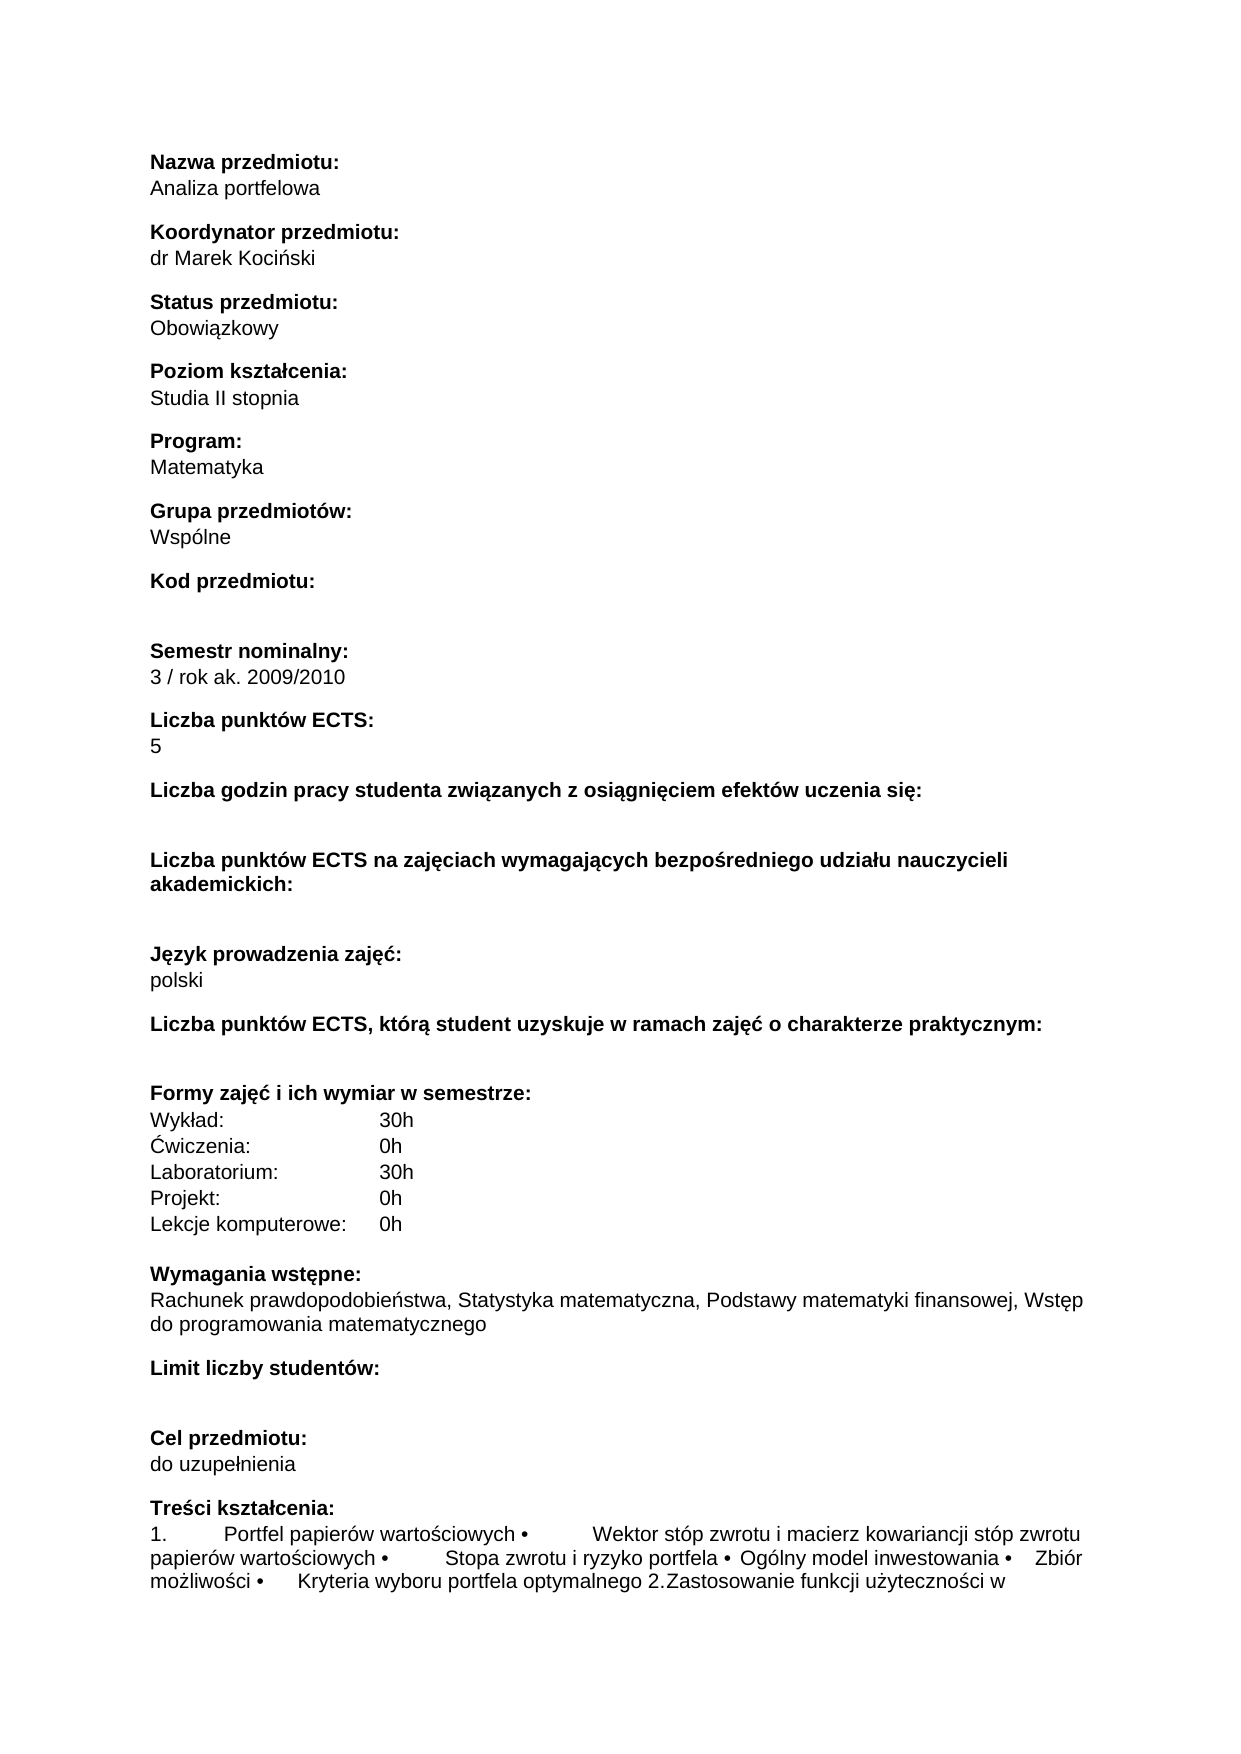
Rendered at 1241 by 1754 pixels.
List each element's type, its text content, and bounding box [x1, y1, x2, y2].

table_cell Ćwiczenia: [140, 1134, 367, 1158]
text Grupa przedmiotów: [150, 499, 1090, 523]
text Liczba punktów ECTS na zajęciach wymagających bezpośredniego udziału nauczycieli akademickich: [150, 848, 1090, 896]
text Wymagania wstępne: [150, 1262, 1090, 1286]
table_cell 0h [369, 1210, 597, 1236]
table_cell 0h [369, 1184, 597, 1210]
text Formy zajęć i ich wymiar w semestrze: [150, 1081, 1090, 1105]
text do uzupełnienia [150, 1452, 1090, 1476]
table_cell 0h [369, 1132, 597, 1158]
text Nazwa przedmiotu: [150, 150, 1090, 174]
text Koordynator przedmiotu: [150, 220, 1090, 244]
text 3 / rok ak. 2009/2010 [150, 664, 1090, 688]
text Matematyka [150, 455, 1090, 479]
text Liczba godzin pracy studenta związanych z osiągnięciem efektów uczenia się: [150, 778, 1090, 802]
table_header Wykład: [140, 1108, 367, 1132]
text Rachunek prawdopodobieństwa, Statystyka matematyczna, Podstawy matematyki finansowej, Wstęp do programowania matematycznego [150, 1288, 1090, 1336]
text Cel przedmiotu: [150, 1426, 1090, 1449]
text Wspólne [150, 525, 1090, 549]
text Kod przedmiotu: [150, 569, 1090, 593]
text Analiza portfelowa [150, 176, 1090, 200]
text dr Marek Kociński [150, 246, 1090, 270]
text Liczba punktów ECTS, którą student uzyskuje w ramach zajęć o charakterze praktycznym: [150, 1011, 1090, 1035]
table_cell Lekcje komputerowe: [140, 1212, 367, 1236]
text Status przedmiotu: [150, 289, 1090, 313]
text Treści kształcenia: [150, 1495, 1090, 1519]
text Semestr nominalny: [150, 638, 1090, 662]
table_cell Laboratorium: [140, 1160, 367, 1184]
text Studia II stopnia [150, 385, 1090, 409]
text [150, 1521, 1090, 1593]
text polski [150, 968, 1090, 992]
text Program: [150, 429, 1090, 453]
text 5 [150, 734, 1090, 758]
table_header 30h [369, 1108, 597, 1132]
text Obowiązkowy [150, 316, 1090, 339]
table_cell Projekt: [140, 1186, 367, 1210]
table_cell 30h [369, 1158, 597, 1184]
text Język prowadzenia zajęć: [150, 942, 1090, 966]
text Poziom kształcenia: [150, 359, 1090, 383]
text Liczba punktów ECTS: [150, 708, 1090, 732]
text Limit liczby studentów: [150, 1356, 1090, 1380]
